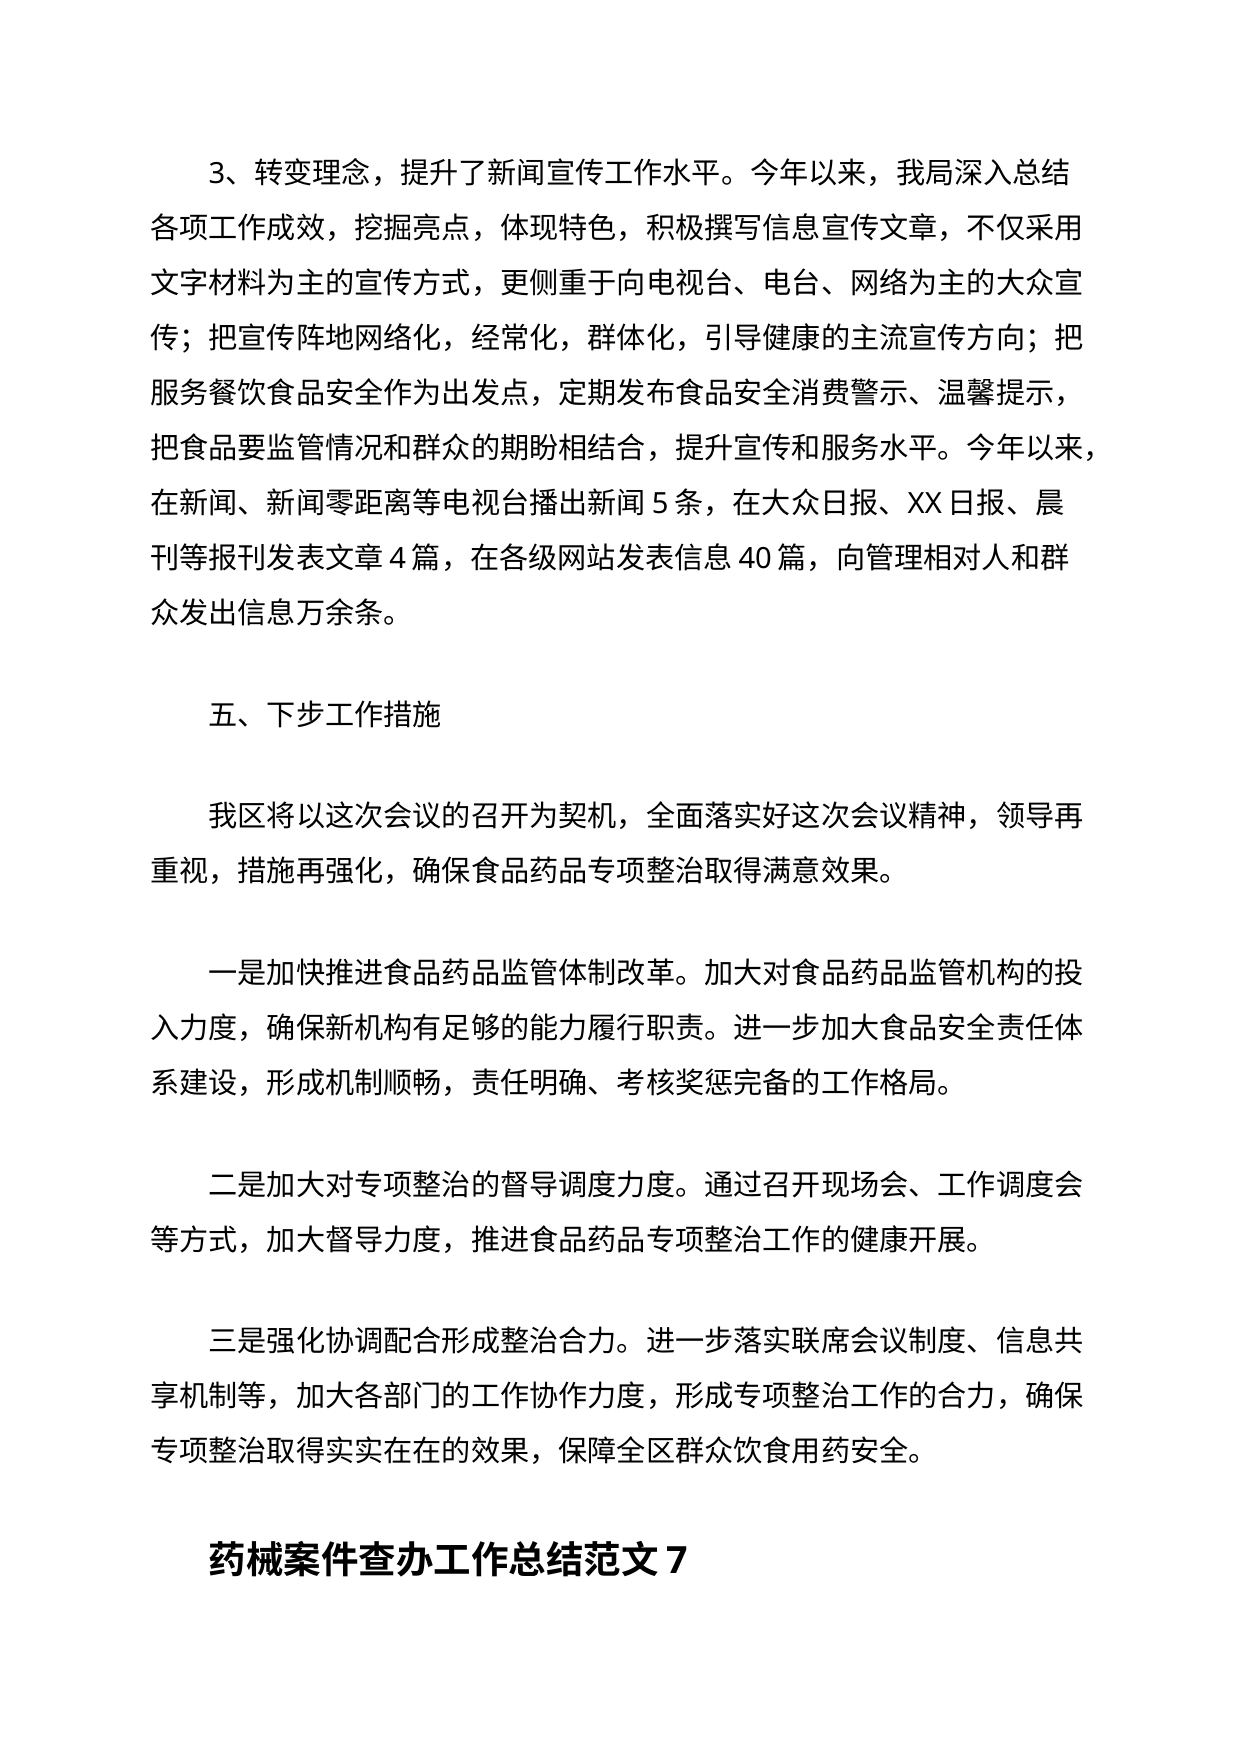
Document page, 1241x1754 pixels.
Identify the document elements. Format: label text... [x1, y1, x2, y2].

text 我区将以这次会议的召开为契机，全面落实好这次会议精神，领导再重视，措施再强化，确保食品药品专项整治取得满意效果。 [150, 793, 1090, 890]
text 五、下步工作措施 [150, 691, 1090, 733]
text 二是加大对专项整治的督导调度力度。通过召开现场会、工作调度会等方式，加大督导力度，推进食品药品专项整治工作的健康开展。 [150, 1161, 1090, 1258]
text 三是强化协调配合形成整治合力。进一步落实联席会议制度、信息共享机制等，加大各部门的工作协作力度，形成专项整治工作的合力，确保专项整治取得实实在在的效果，保障全区群众饮食用药安全。 [150, 1318, 1090, 1470]
text 一是加快推进食品药品监管体制改革。加大对食品药品监管机构的投入力度，确保新机构有足够的能力履行职责。进一步加大食品安全责任体系建设，形成机制顺畅，责任明确、考核奖惩完备的工作格局。 [150, 950, 1090, 1102]
text 3、转变理念，提升了新闻宣传工作水平。今年以来，我局深入总结各项工作成效，挖掘亮点，体现特色，积极撰写信息宣传文章，不仅采用文字材料为主的宣传方式，更侧重于向电视台、电台、网络为主的大众宣传；把宣传阵地网络化，经常化，群体化，引导健康的主流宣传方向；把服务餐饮食品安全作为出发点，定期发布食品安全消费警示、温馨提示，把食品要监管情况和群众的期盼相结合，提升宣传和服务水平。今年以来，在新闻、新闻零距离等电视台播出新闻5条，在大众日报、XX日报、晨刊等报刊发表文章4篇，在各级网站发表信息40篇，向管理相对人和群众发出信息万余条。 [150, 150, 1090, 632]
text 药械案件查办工作总结范文7 [150, 1529, 1090, 1584]
